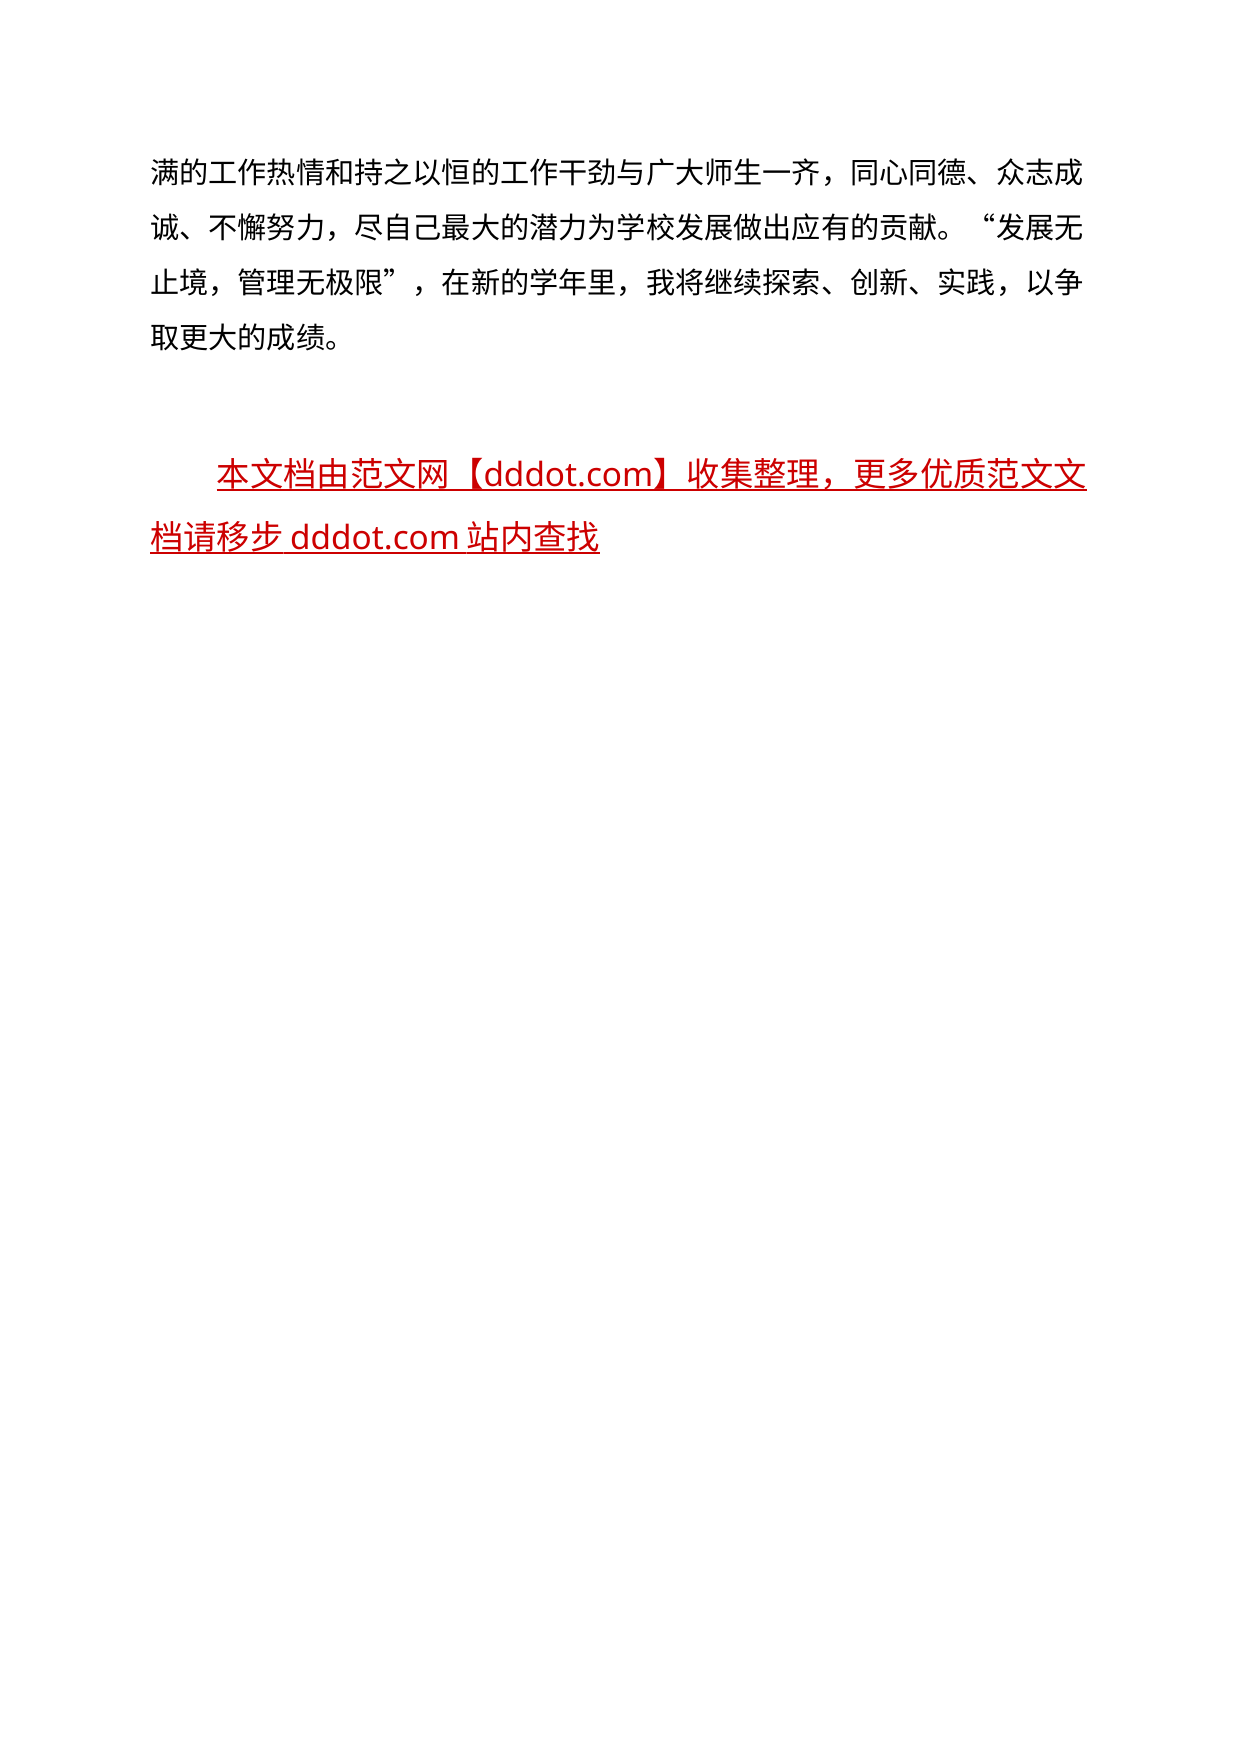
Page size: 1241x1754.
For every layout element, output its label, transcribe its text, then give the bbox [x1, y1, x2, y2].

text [150, 150, 1090, 357]
text 本文档由范文网【dddot.com】收集整理，更多优质范文文档请移步dddot.com站内查找 [150, 448, 1090, 559]
